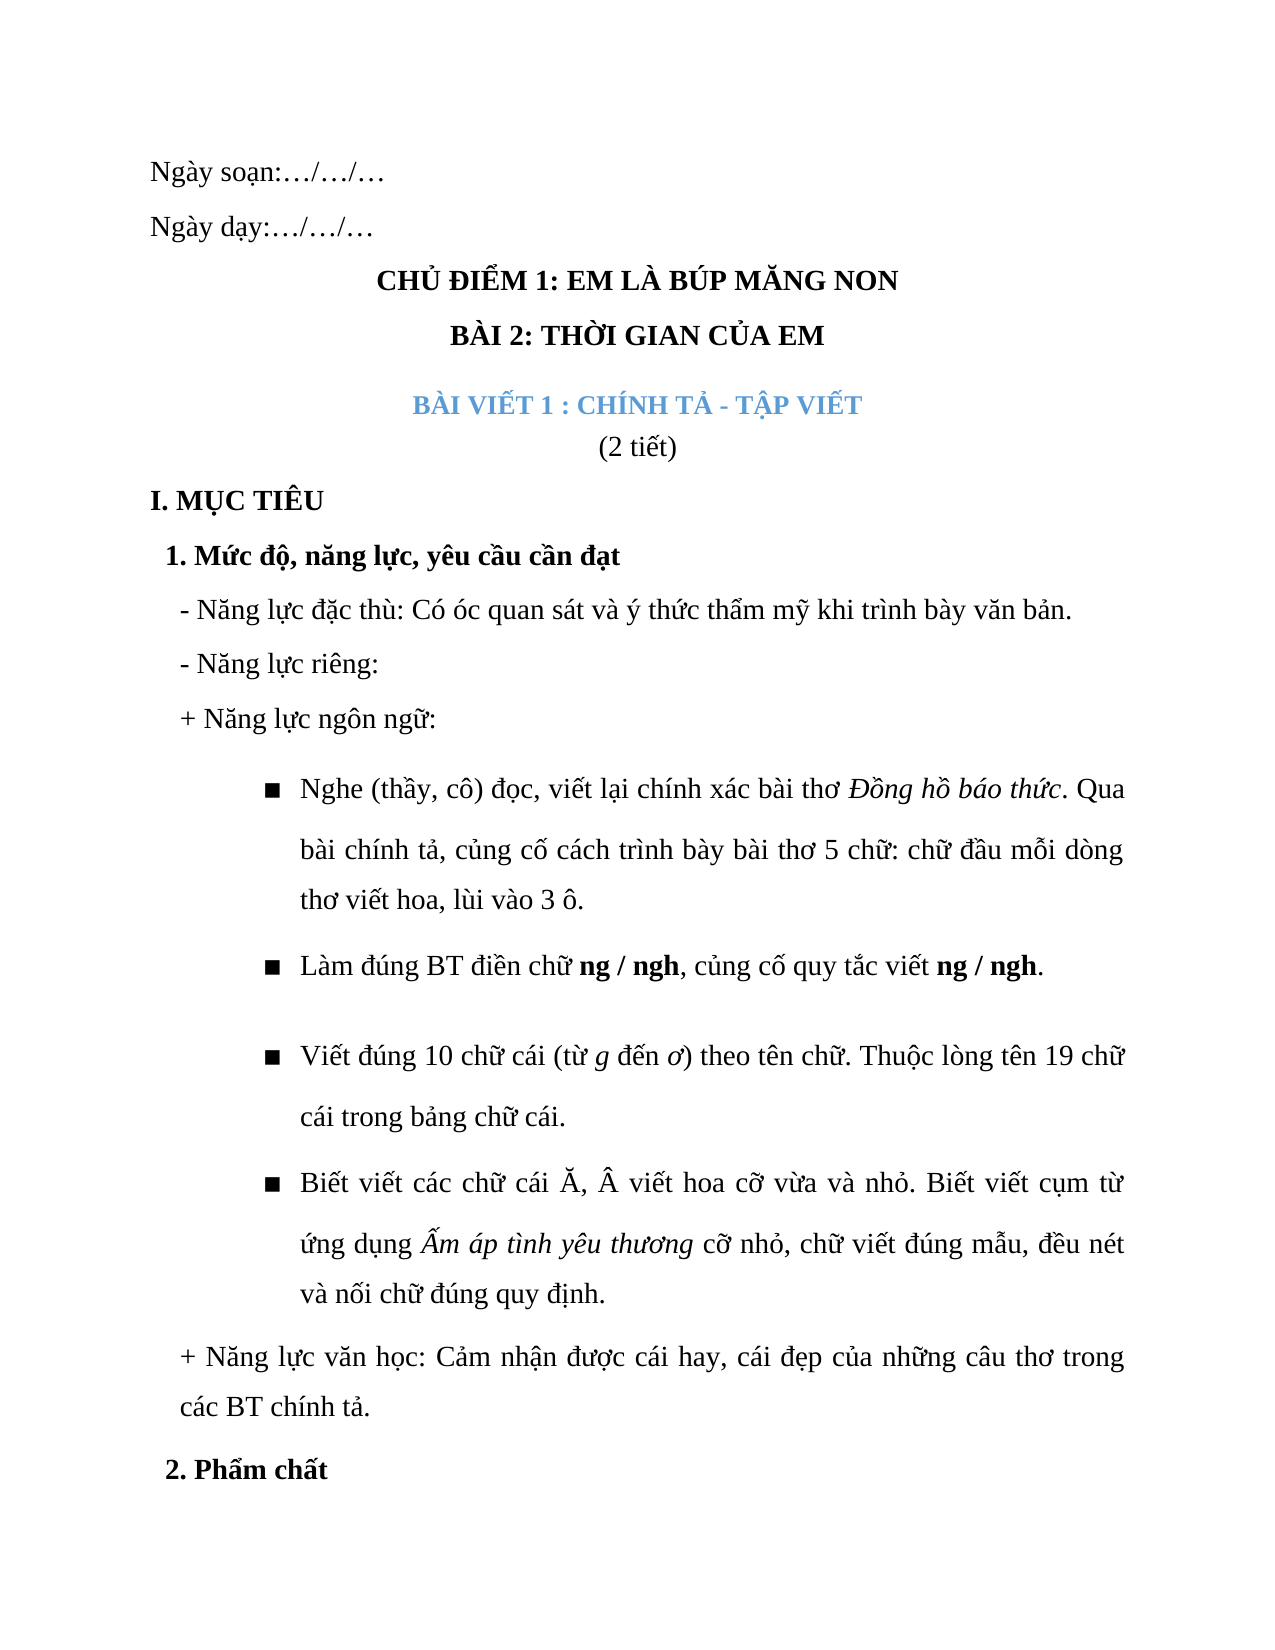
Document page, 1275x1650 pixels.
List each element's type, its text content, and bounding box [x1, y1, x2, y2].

text - Năng lực riêng: [179, 647, 1125, 680]
text 2. Phẩm chất [150, 1452, 1125, 1486]
list Nghe (thầy, cô) đọc, viết lại chính xác bài thơ Đồng hồ báo thức. Qua bài chính tả, củng cố cách trình bày bài thơ 5 chữ: chữ đầu mỗi dòng thơ viết hoa, lùi vào 3 ô. [262, 756, 1125, 916]
text - Năng lực đặc thù: Có óc quan sát và ý thức thẩm mỹ khi trình bày văn bản. [179, 592, 1125, 626]
text 1. Mức độ, năng lực, yêu cầu cần đạt [165, 538, 1125, 571]
text Ngày dạy:…/…/… [150, 209, 1125, 242]
text + Năng lực văn học: Cảm nhận được cái hay, cái đẹp của những câu thơ trong các BT chính tả. [179, 1339, 1125, 1423]
text + Năng lực ngôn ngữ: [179, 701, 1125, 734]
subtitle BÀI VIẾT 1 : CHÍNH TẢ - TẬP VIẾT [150, 389, 1125, 420]
text Ngày soạn:…/…/… [150, 154, 1125, 188]
text I. MỤC TIÊU [150, 483, 1125, 517]
list Biết viết các chữ cái Ă, Â viết hoa cỡ vừa và nhỏ. Biết viết cụm từ ứng dụng Ấm áp tình yêu thương cỡ nhỏ, chữ viết đúng mẫu, đều nét và nối chữ đúng quy định. [262, 1149, 1125, 1310]
text BÀI 2: THỜI GIAN CỦA EM [150, 318, 1125, 351]
text (2 tiết) [150, 429, 1125, 462]
text CHỦ ĐIỂM 1: EM LÀ BÚP MĂNG NON [150, 263, 1125, 297]
list Làm đúng BT điền chữ ng / ngh, củng cố quy tắc viết ng / ngh. [262, 933, 1125, 992]
list Viết đúng 10 chữ cái (từ g đến ơ) theo tên chữ. Thuộc lòng tên 19 chữ cái trong bảng chữ cái. [262, 1022, 1125, 1132]
